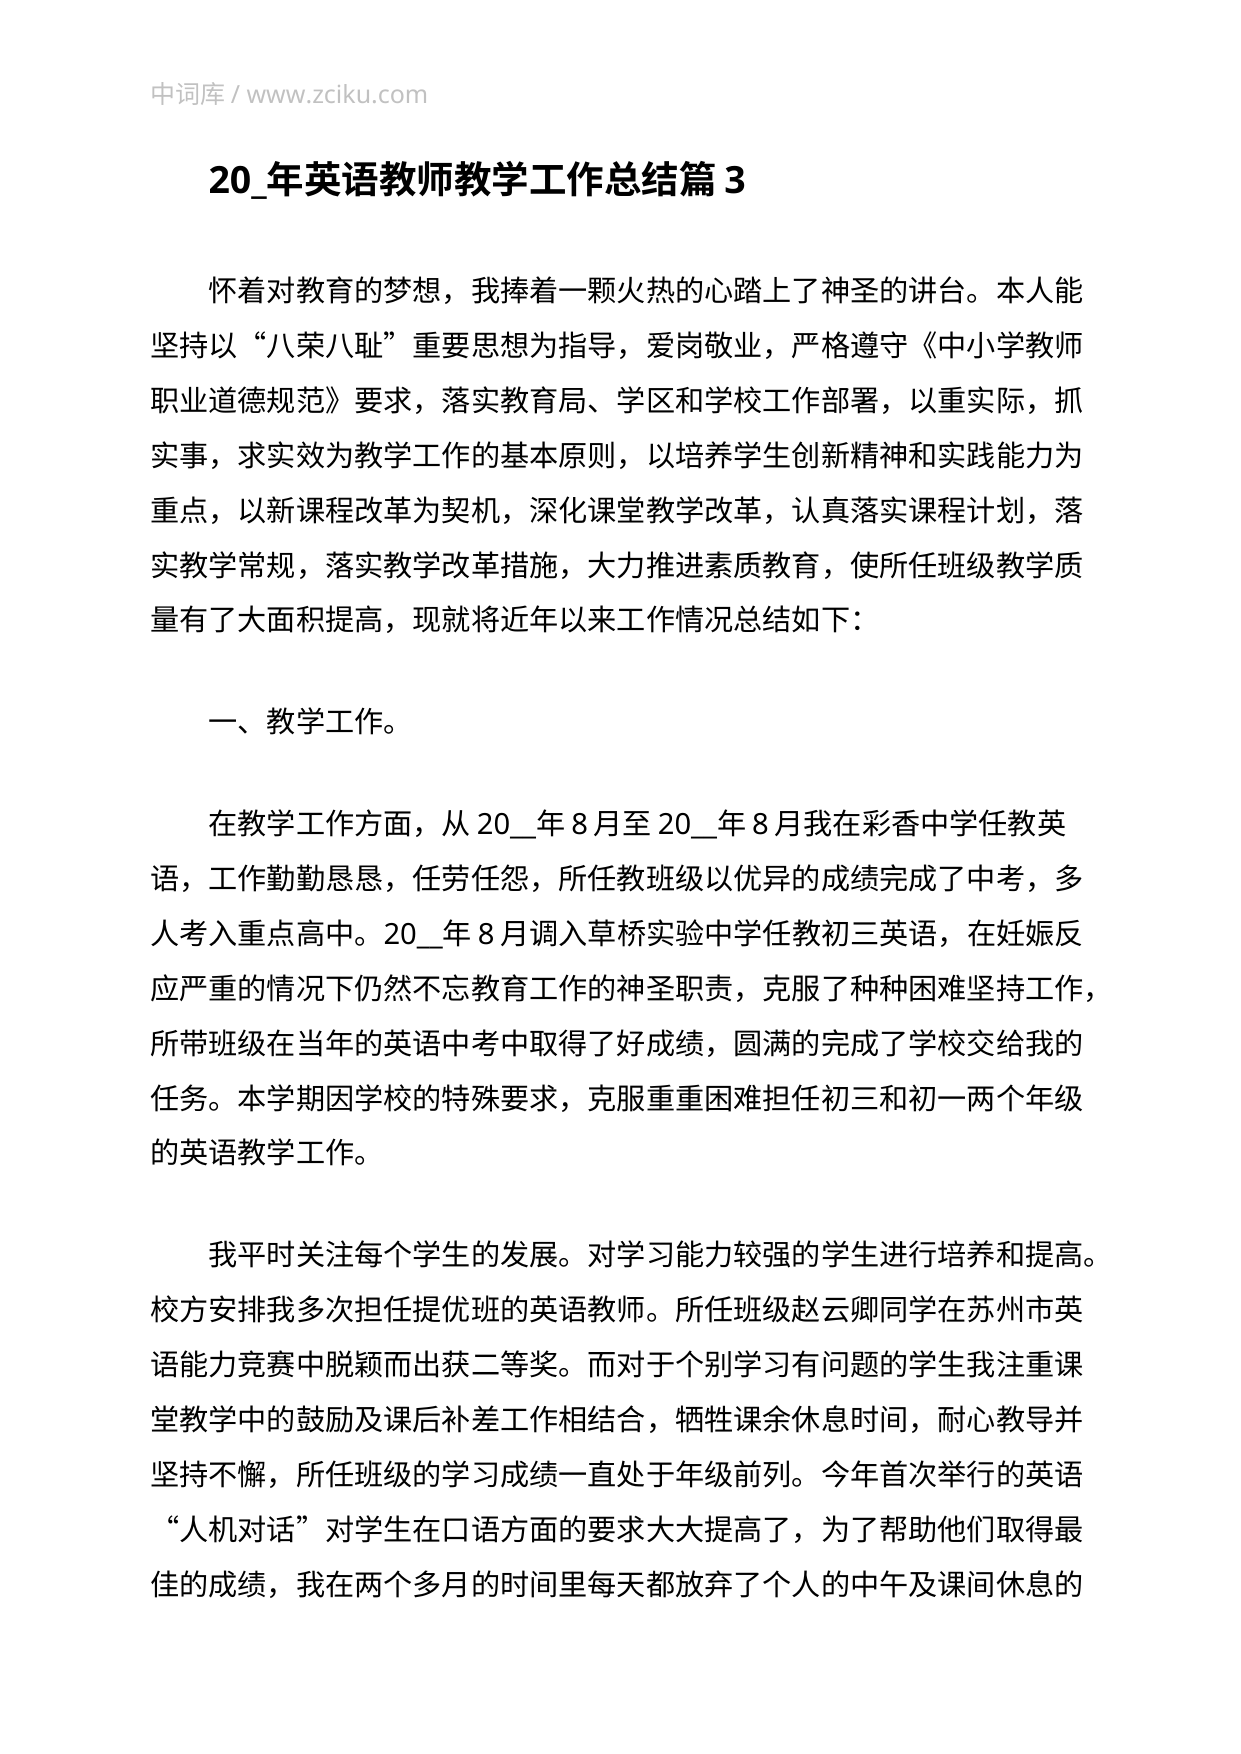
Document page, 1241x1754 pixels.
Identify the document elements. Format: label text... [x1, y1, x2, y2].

text 20_年英语教师教学工作总结篇3 [150, 150, 1090, 204]
text 在教学工作方面，从20__年8月至20__年8月我在彩香中学任教英语，工作勤勤恳恳，任劳任怨，所任教班级以优异的成绩完成了中考，多人考入重点高中。20__年8月调入草桥实验中学任教初三英语，在妊娠反应严重的情况下仍然不忘教育工作的神圣职责，克服了种种困难坚持工作，所带班级在当年的英语中考中取得了好成绩，圆满的完成了学校交给我的任务。本学期因学校的特殊要求，克服重重困难担任初三和初一两个年级的英语教学工作。 [150, 801, 1090, 1172]
text 怀着对教育的梦想，我捧着一颗火热的心踏上了神圣的讲台。本人能坚持以“八荣八耻”重要思想为指导，爱岗敬业，严格遵守《中小学教师职业道德规范》要求，落实教育局、学区和学校工作部署，以重实际，抓实事，求实效为教学工作的基本原则，以培养学生创新精神和实践能力为重点，以新课程改革为契机，深化课堂教学改革，认真落实课程计划，落实教学常规，落实教学改革措施，大力推进素质教育，使所任班级教学质量有了大面积提高，现就将近年以来工作情况总结如下： [150, 268, 1090, 639]
text 一、教学工作。 [150, 699, 1090, 741]
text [150, 1232, 1090, 1603]
